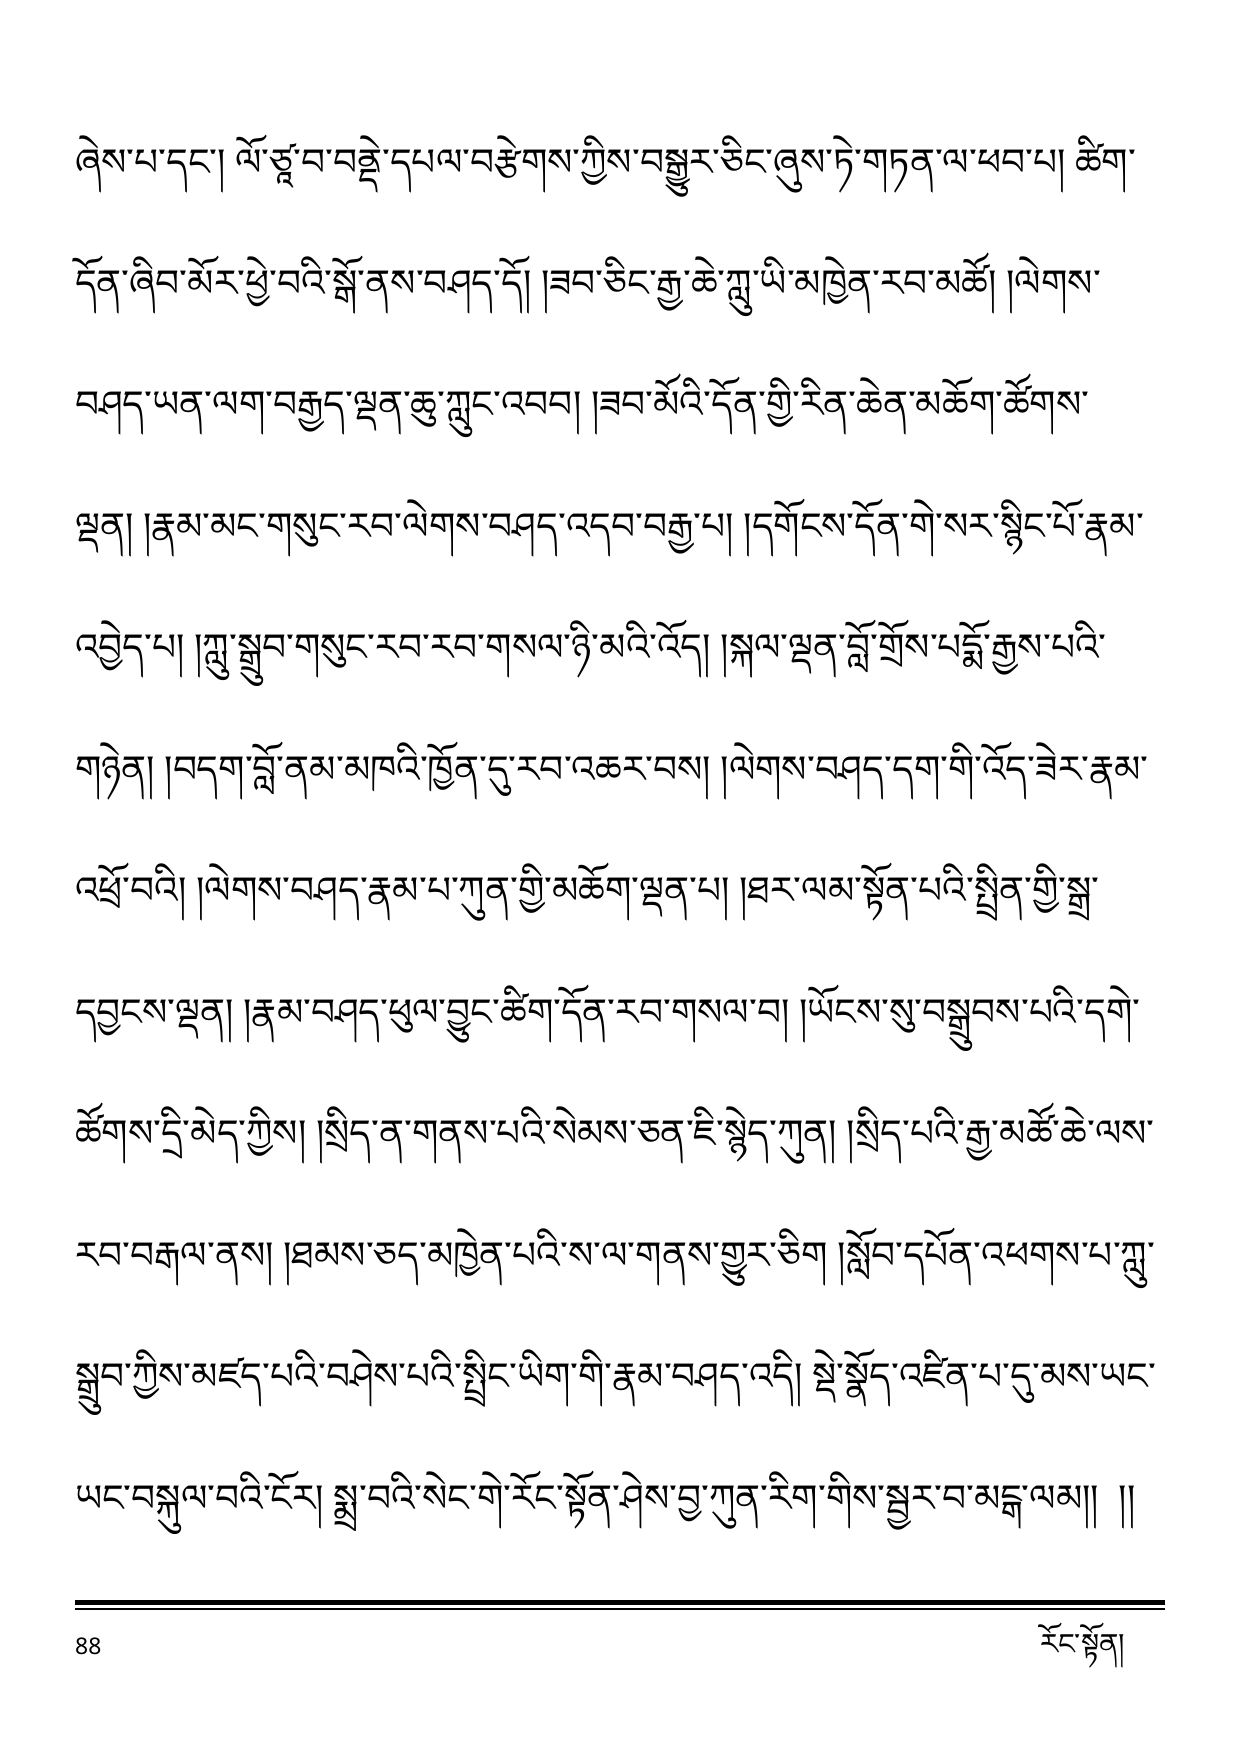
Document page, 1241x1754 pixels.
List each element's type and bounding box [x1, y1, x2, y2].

text [75, 120, 1165, 1562]
